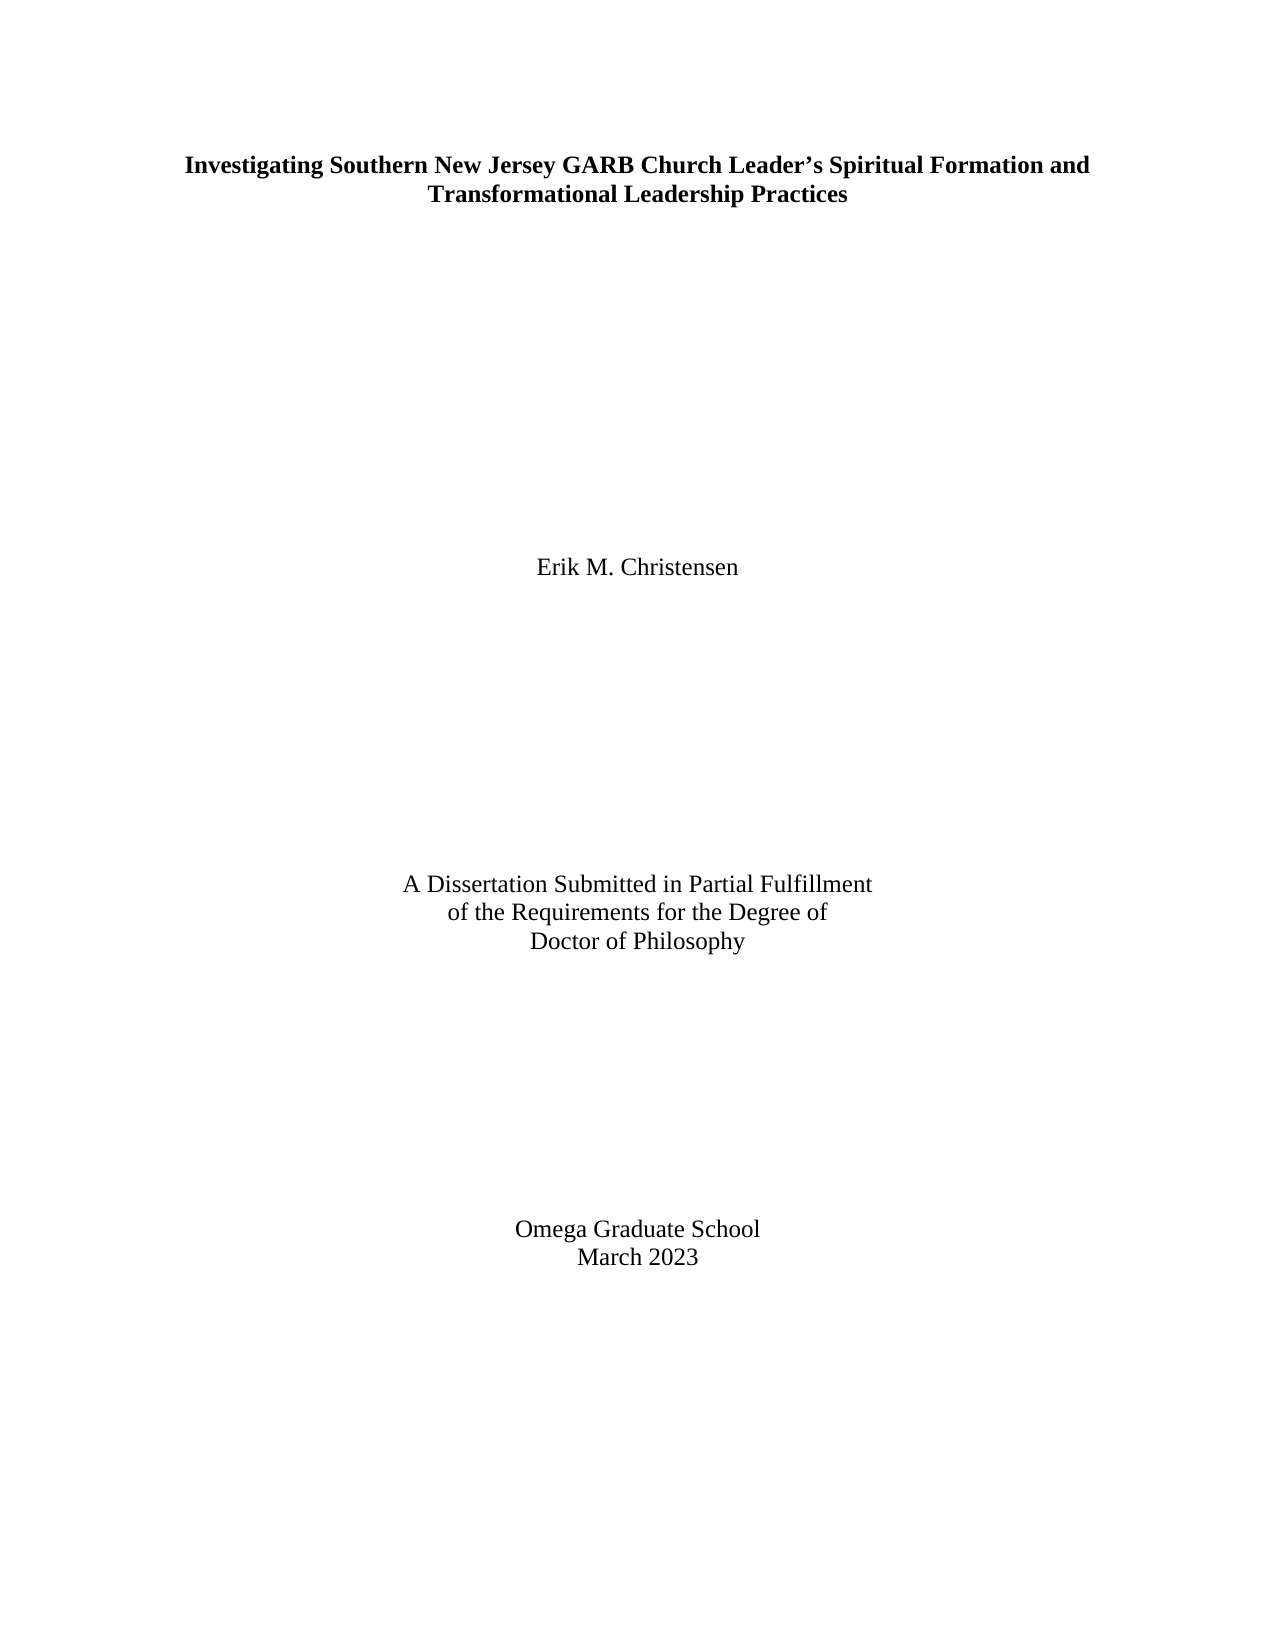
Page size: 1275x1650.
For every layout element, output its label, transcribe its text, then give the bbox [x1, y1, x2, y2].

text Investigating Southern New Jersey GARB Church Leader’s Spiritual Formation and Transformational Leadership Practices [150, 150, 1125, 207]
text Doctor of Philosophy [150, 926, 1125, 955]
text Omega Graduate School [150, 1214, 1125, 1242]
text of the Requirements for the Degree of [150, 897, 1125, 926]
text March 2023 [150, 1242, 1125, 1271]
text Erik M. Christensen [150, 552, 1125, 581]
text A Dissertation Submitted in Partial Fulfillment [150, 869, 1125, 897]
